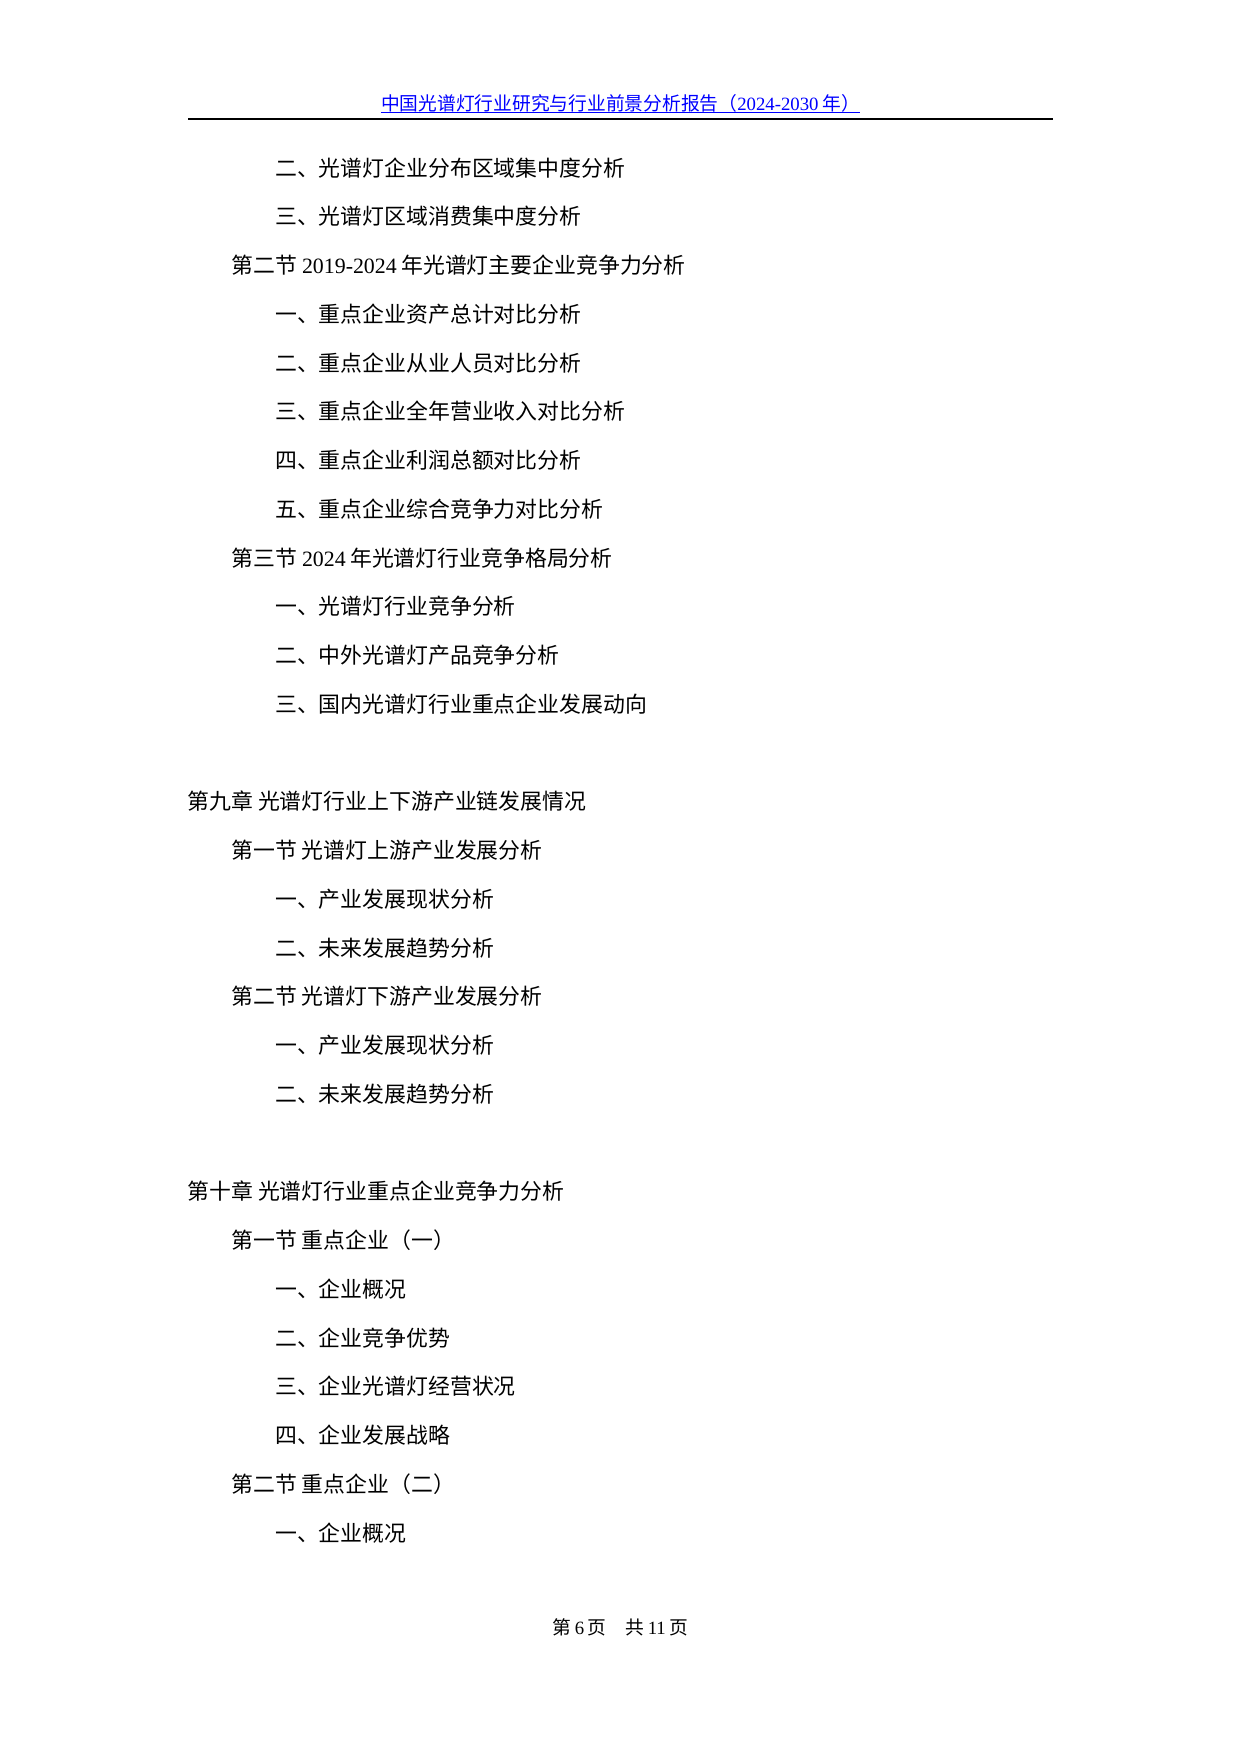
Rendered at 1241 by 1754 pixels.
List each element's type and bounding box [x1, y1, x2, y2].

text [187, 150, 1053, 1548]
